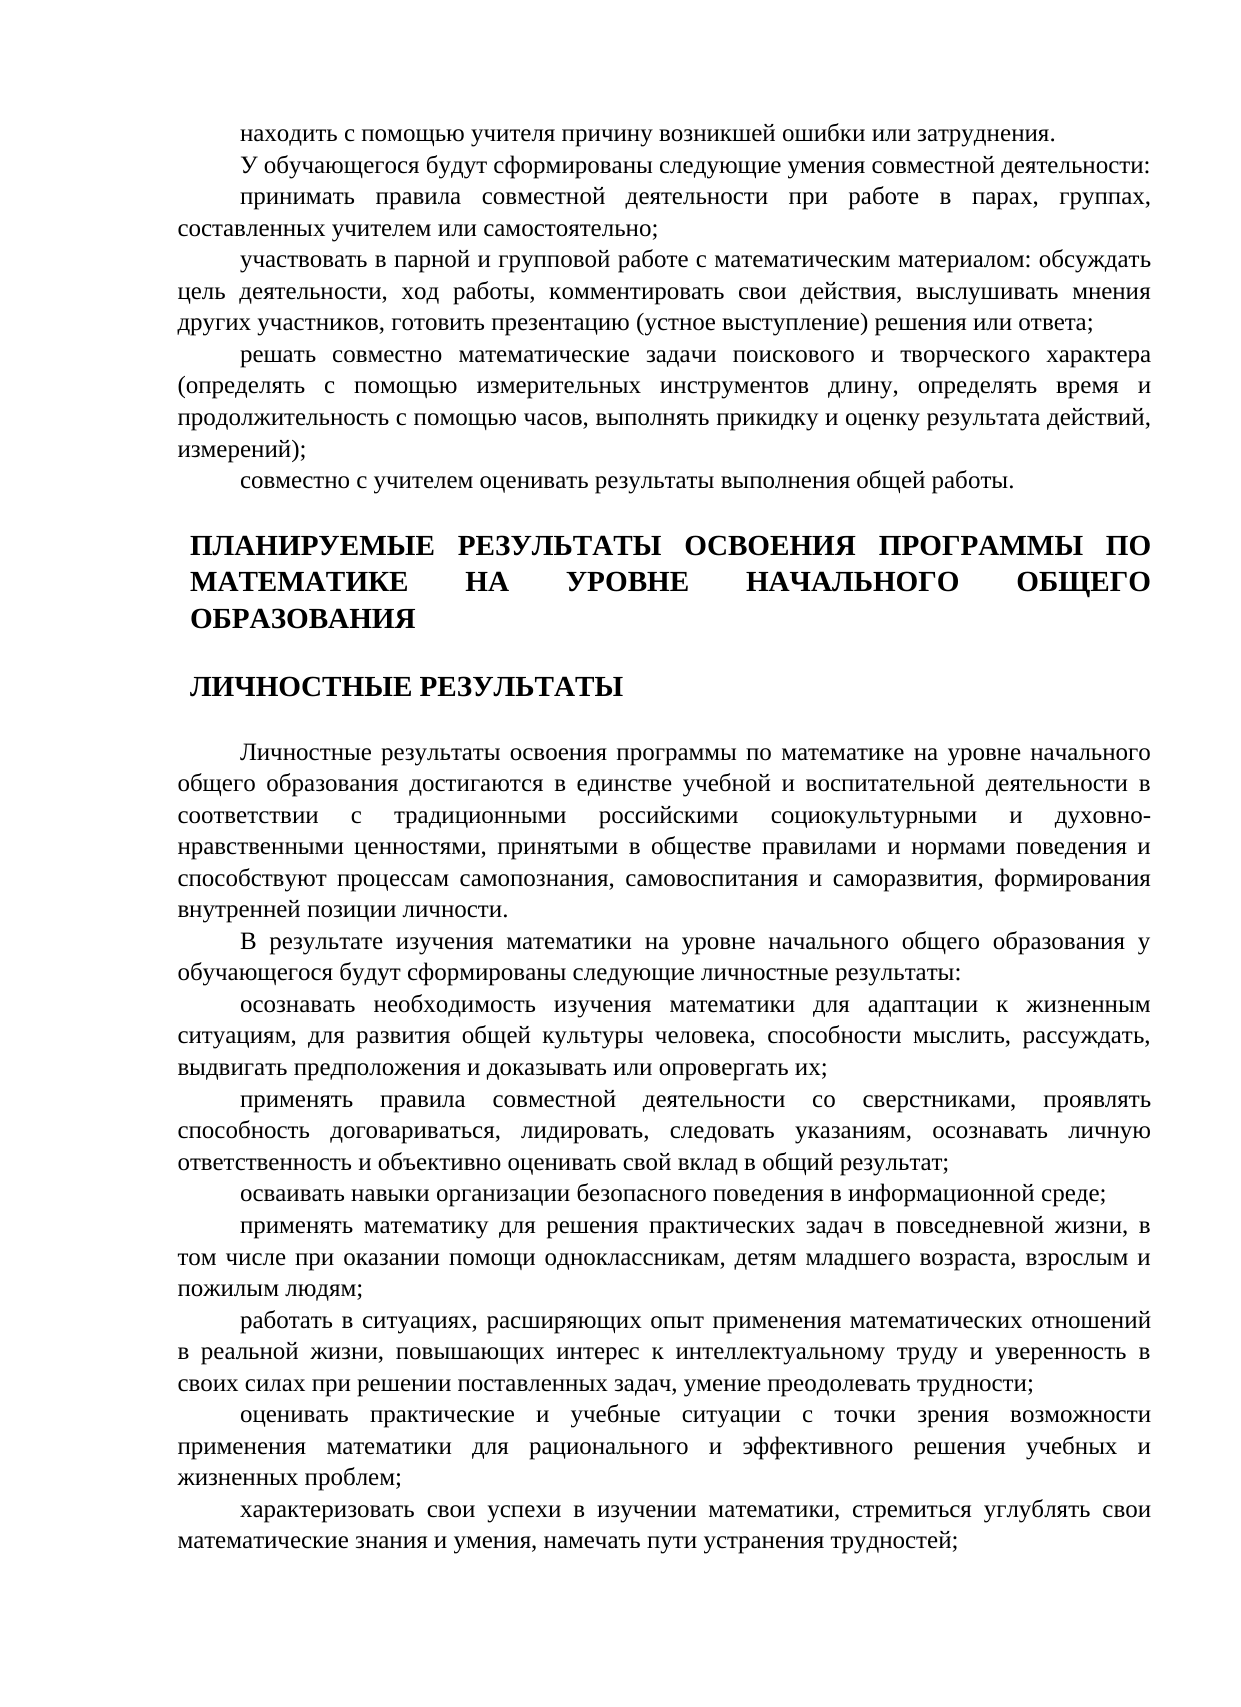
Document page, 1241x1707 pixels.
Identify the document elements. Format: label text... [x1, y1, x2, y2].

text совместно с учителем оценивать результаты выполнения общей работы. [177, 465, 1152, 494]
text В результате изучения математики на уровне начального общего образования у обучающегося будут сформированы следующие личностные результаты: [177, 926, 1152, 986]
text участвовать в парной и групповой работе с математическим материалом: обсуждать цель деятельности, ход работы, комментировать свои действия, выслушивать мнения других участников, готовить презентацию (устное выступление) решения или ответа; [177, 244, 1152, 336]
text работать в ситуациях, расширяющих опыт применения математических отношений в реальной жизни, повышающих интерес к интеллектуальному труду и уверенность в своих силах при решении поставленных задач, умение преодолевать трудности; [177, 1305, 1152, 1397]
text оценивать практические и учебные ситуации с точки зрения возможности применения математики для рационального и эффективного решения учебных и жизненных проблем; [177, 1399, 1152, 1491]
text осознавать необходимость изучения математики для адаптации к жизненным ситуациям, для развития общей культуры человека, способности мыслить, рассуждать, выдвигать предположения и доказывать или опровергать их; [177, 989, 1152, 1081]
text характеризовать свои успехи в изучении математики, стремиться углублять свои математические знания и умения, намечать пути устранения трудностей; [177, 1494, 1152, 1554]
text ПЛАНИРУЕМЫЕ РЕЗУЛЬТАТЫ ОСВОЕНИЯ ПРОГРАММЫ ПО МАТЕМАТИКЕ НА УРОВНЕ НАЧАЛЬНОГО ОБЩЕГО ОБРАЗОВАНИЯ [190, 528, 1152, 635]
text применять правила совместной деятельности со сверстниками, проявлять способность договариваться, лидировать, следовать указаниям, осознавать личную ответственность и объективно оценивать свой вклад в общий результат; [177, 1084, 1152, 1176]
text решать совместно математические задачи поискового и творческого характера (определять с помощью измерительных инструментов длину, определять время и продолжительность с помощью часов, выполнять прикидку и оценку результата действий, измерений); [177, 339, 1152, 462]
text У обучающегося будут сформированы следующие умения совместной деятельности: [177, 150, 1152, 178]
text применять математику для решения практических задач в повседневной жизни, в том числе при оказании помощи одноклассникам, детям младшего возраста, взрослым и пожилым людям; [177, 1210, 1152, 1302]
text Личностные результаты освоения программы по математике на уровне начального общего образования достигаются в единстве учебной и воспитательной деятельности в соответствии с традиционными российскими социокультурными и духовно-нравственными ценностями, принятыми в обществе правилами и нормами поведения и способствуют процессам самопознания, самовоспитания и саморазвития, формирования внутренней позиции личности. [177, 737, 1152, 923]
text ЛИЧНОСТНЫЕ РЕЗУЛЬТАТЫ [190, 669, 1152, 702]
text находить с помощью учителя причину возникшей ошибки или затруднения. [177, 118, 1152, 147]
text принимать правила совместной деятельности при работе в парах, группах, составленных учителем или самостоятельно; [177, 181, 1152, 242]
text осваивать навыки организации безопасного поведения в информационной среде; [177, 1178, 1152, 1207]
